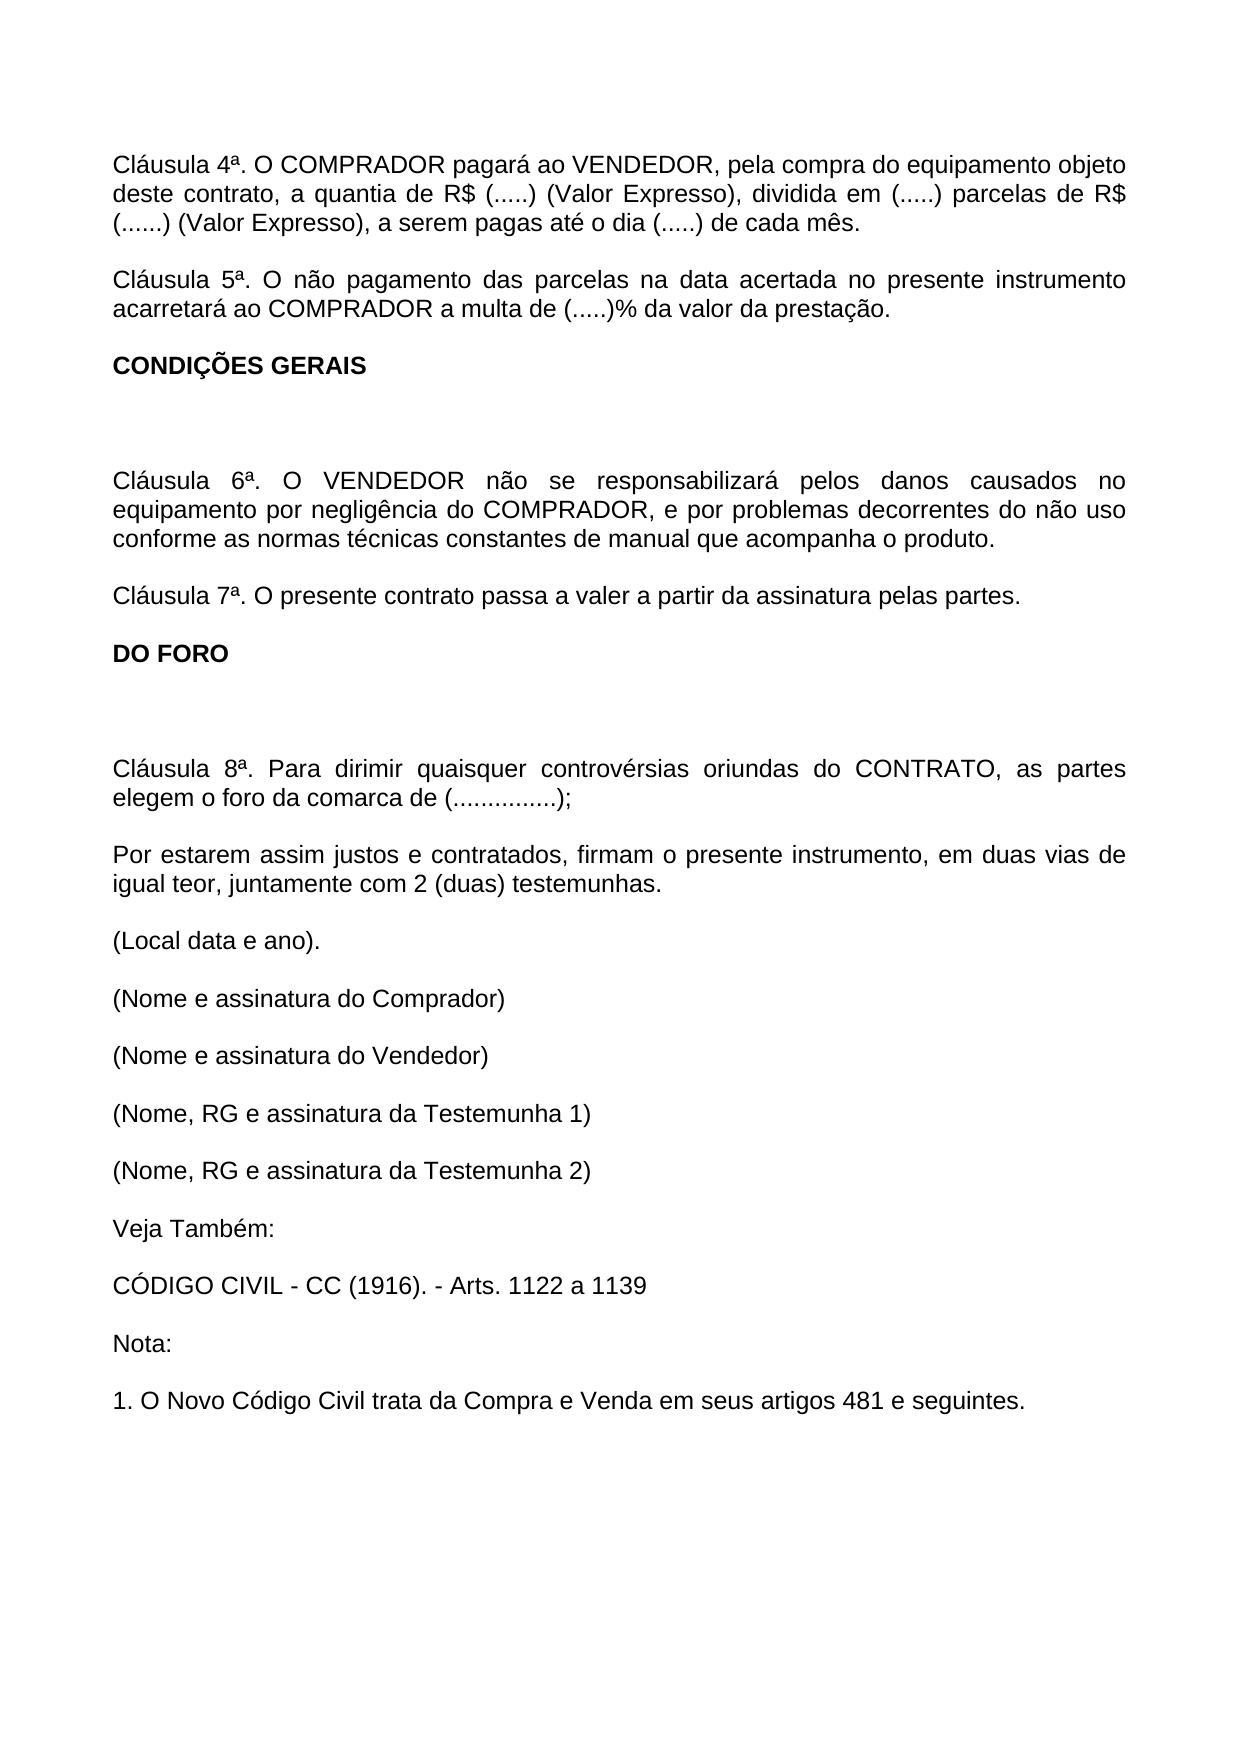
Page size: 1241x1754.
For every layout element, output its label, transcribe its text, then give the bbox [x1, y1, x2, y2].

text Cláusula 4ª. O COMPRADOR pagará ao VENDEDOR, pela compra do equipamento objeto deste contrato, a quantia de R$ (.....) (Valor Expresso), dividida em (.....) parcelas de R$ (......) (Valor Expresso), a serem pagas até o dia (.....) de cada mês. [112, 150, 1128, 236]
text DO FORO [112, 639, 1128, 667]
text (Nome e assinatura do Vendedor) [112, 1041, 1128, 1070]
text Veja Também: [112, 1214, 1128, 1242]
text Por estarem assim justos e contratados, firmam o presente instrumento, em duas vias de igual teor, juntamente com 2 (duas) testemunhas. [112, 840, 1128, 897]
text (Nome, RG e assinatura da Testemunha 2) [112, 1156, 1128, 1185]
text Cláusula 6ª. O VENDEDOR não se responsabilizará pelos danos causados no equipamento por negligência do COMPRADOR, e por problemas decorrentes do não uso conforme as normas técnicas constantes de manual que acompanha o produto. [112, 466, 1128, 552]
text (Local data e ano). [112, 926, 1128, 955]
text 1. O Novo Código Civil trata da Compra e Venda em seus artigos 481 e seguintes. [112, 1386, 1128, 1415]
text CONDIÇÕES GERAIS [112, 351, 1128, 380]
text Nota: [112, 1329, 1128, 1357]
text Cláusula 5ª. O não pagamento das parcelas na data acertada no presente instrumento acarretará ao COMPRADOR a multa de (.....)% da valor da prestação. [112, 265, 1128, 322]
text Cláusula 8ª. Para dirimir quaisquer controvérsias oriundas do CONTRATO, as partes elegem o foro da comarca de (...............); [112, 754, 1128, 811]
text Cláusula 7ª. O presente contrato passa a valer a partir da assinatura pelas partes. [112, 581, 1128, 610]
text (Nome, RG e assinatura da Testemunha 1) [112, 1099, 1128, 1127]
text CÓDIGO CIVIL - CC (1916). - Arts. 1122 a 1139 [112, 1271, 1128, 1300]
text (Nome e assinatura do Comprador) [112, 984, 1128, 1012]
